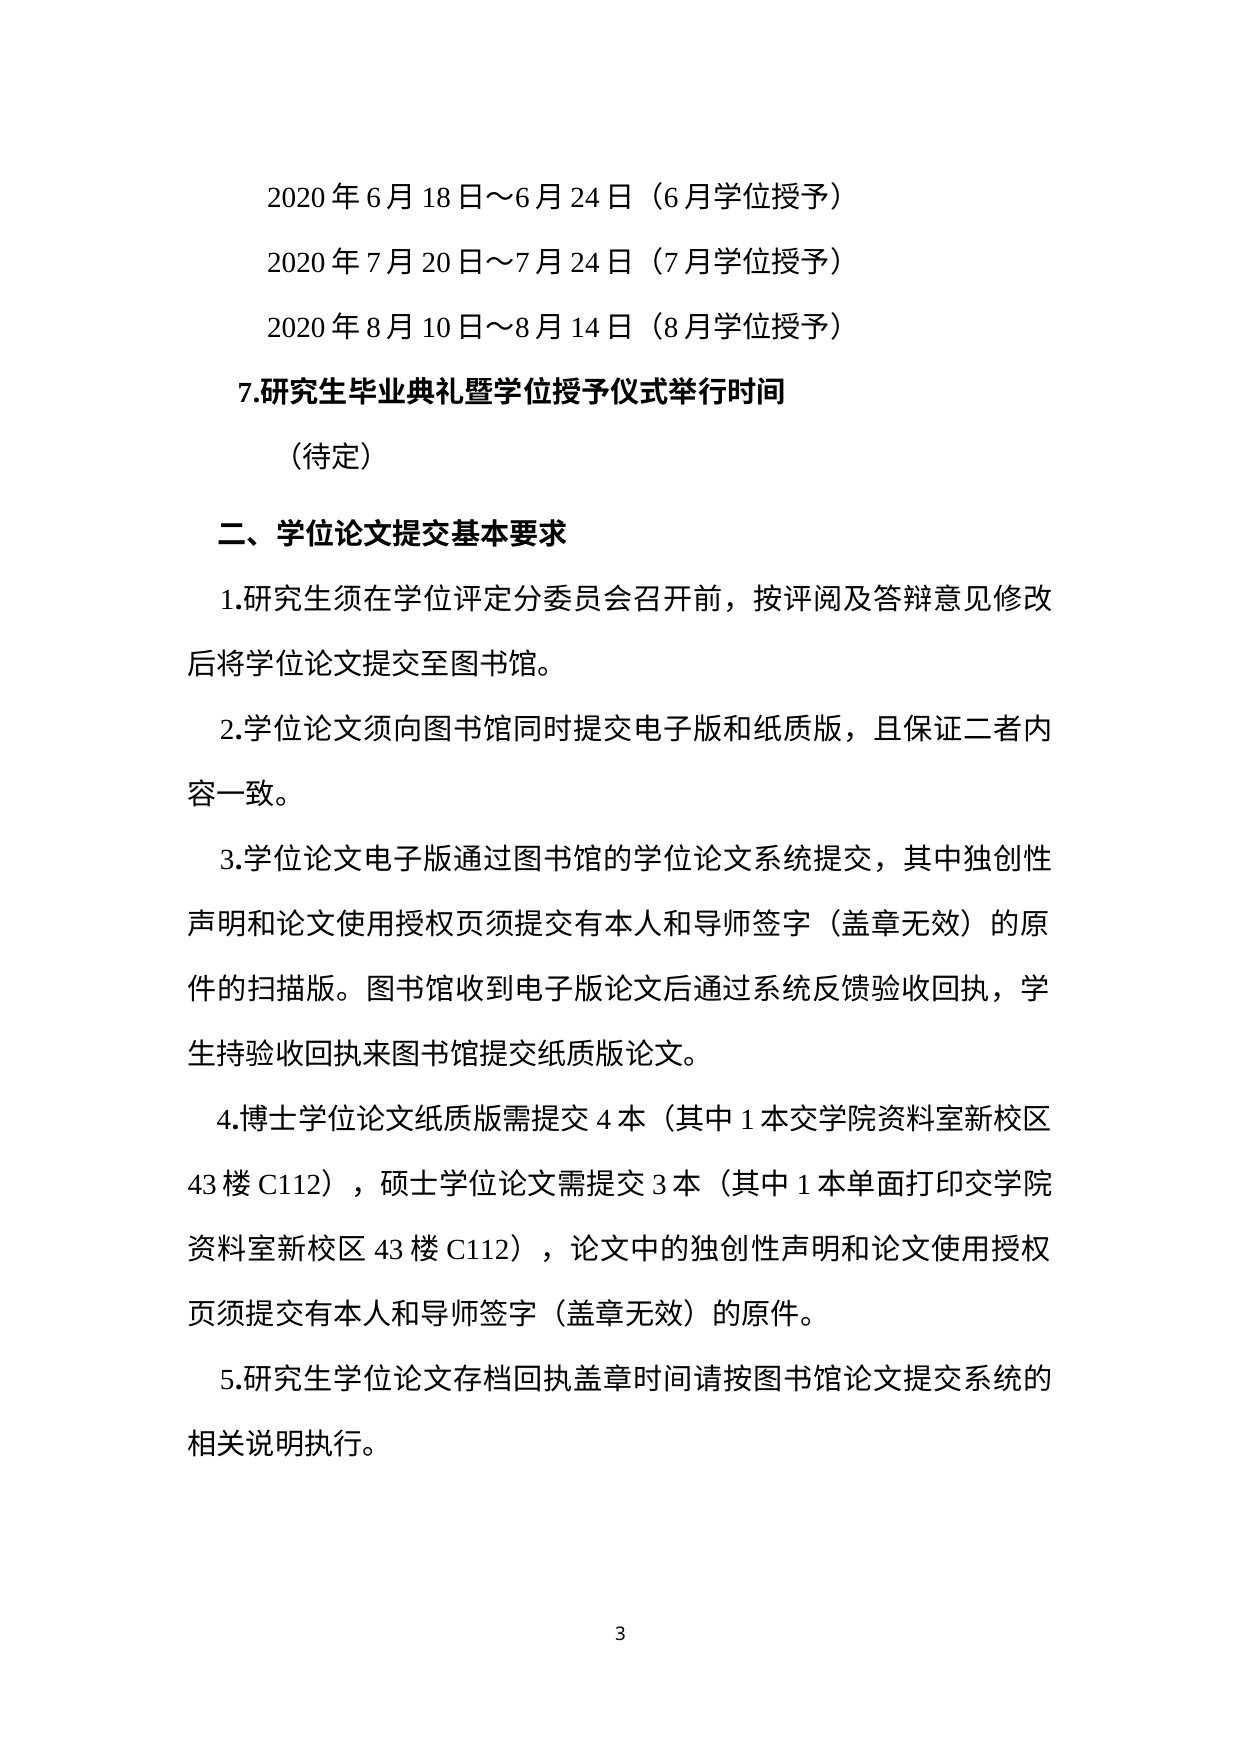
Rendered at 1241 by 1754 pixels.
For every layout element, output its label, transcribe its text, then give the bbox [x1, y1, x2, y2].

text 2020年6月18日～6月24日（6月学位授予） [217, 162, 1053, 227]
text 5.研究生学位论文存档回执盖章时间请按图书馆论文提交系统的相关说明执行。 [187, 1344, 1053, 1474]
text 4.博士学位论文纸质版需提交4本（其中1本交学院资料室新校区43楼C112），硕士学位论文需提交3本（其中1本单面打印交学院资料室新校区43楼C112），论文中的独创性声明和论文使用授权页须提交有本人和导师签字（盖章无效）的原件。 [187, 1084, 1053, 1344]
text 1.研究生须在学位评定分委员会召开前，按评阅及答辩意见修改后将学位论文提交至图书馆。 [187, 564, 1053, 694]
text 7.研究生毕业典礼暨学位授予仪式举行时间 [187, 357, 1053, 422]
text 二、学位论文提交基本要求 [187, 499, 1053, 564]
text （待定） [217, 422, 1053, 487]
text 2020年7月20日～7月24日（7月学位授予） [217, 227, 1053, 292]
text 2020年8月10日～8月14日（8月学位授予） [217, 292, 1053, 357]
text 2.学位论文须向图书馆同时提交电子版和纸质版，且保证二者内容一致。 [187, 694, 1053, 824]
text 3.学位论文电子版通过图书馆的学位论文系统提交，其中独创性声明和论文使用授权页须提交有本人和导师签字（盖章无效）的原件的扫描版。图书馆收到电子版论文后通过系统反馈验收回执，学生持验收回执来图书馆提交纸质版论文。 [187, 824, 1053, 1084]
